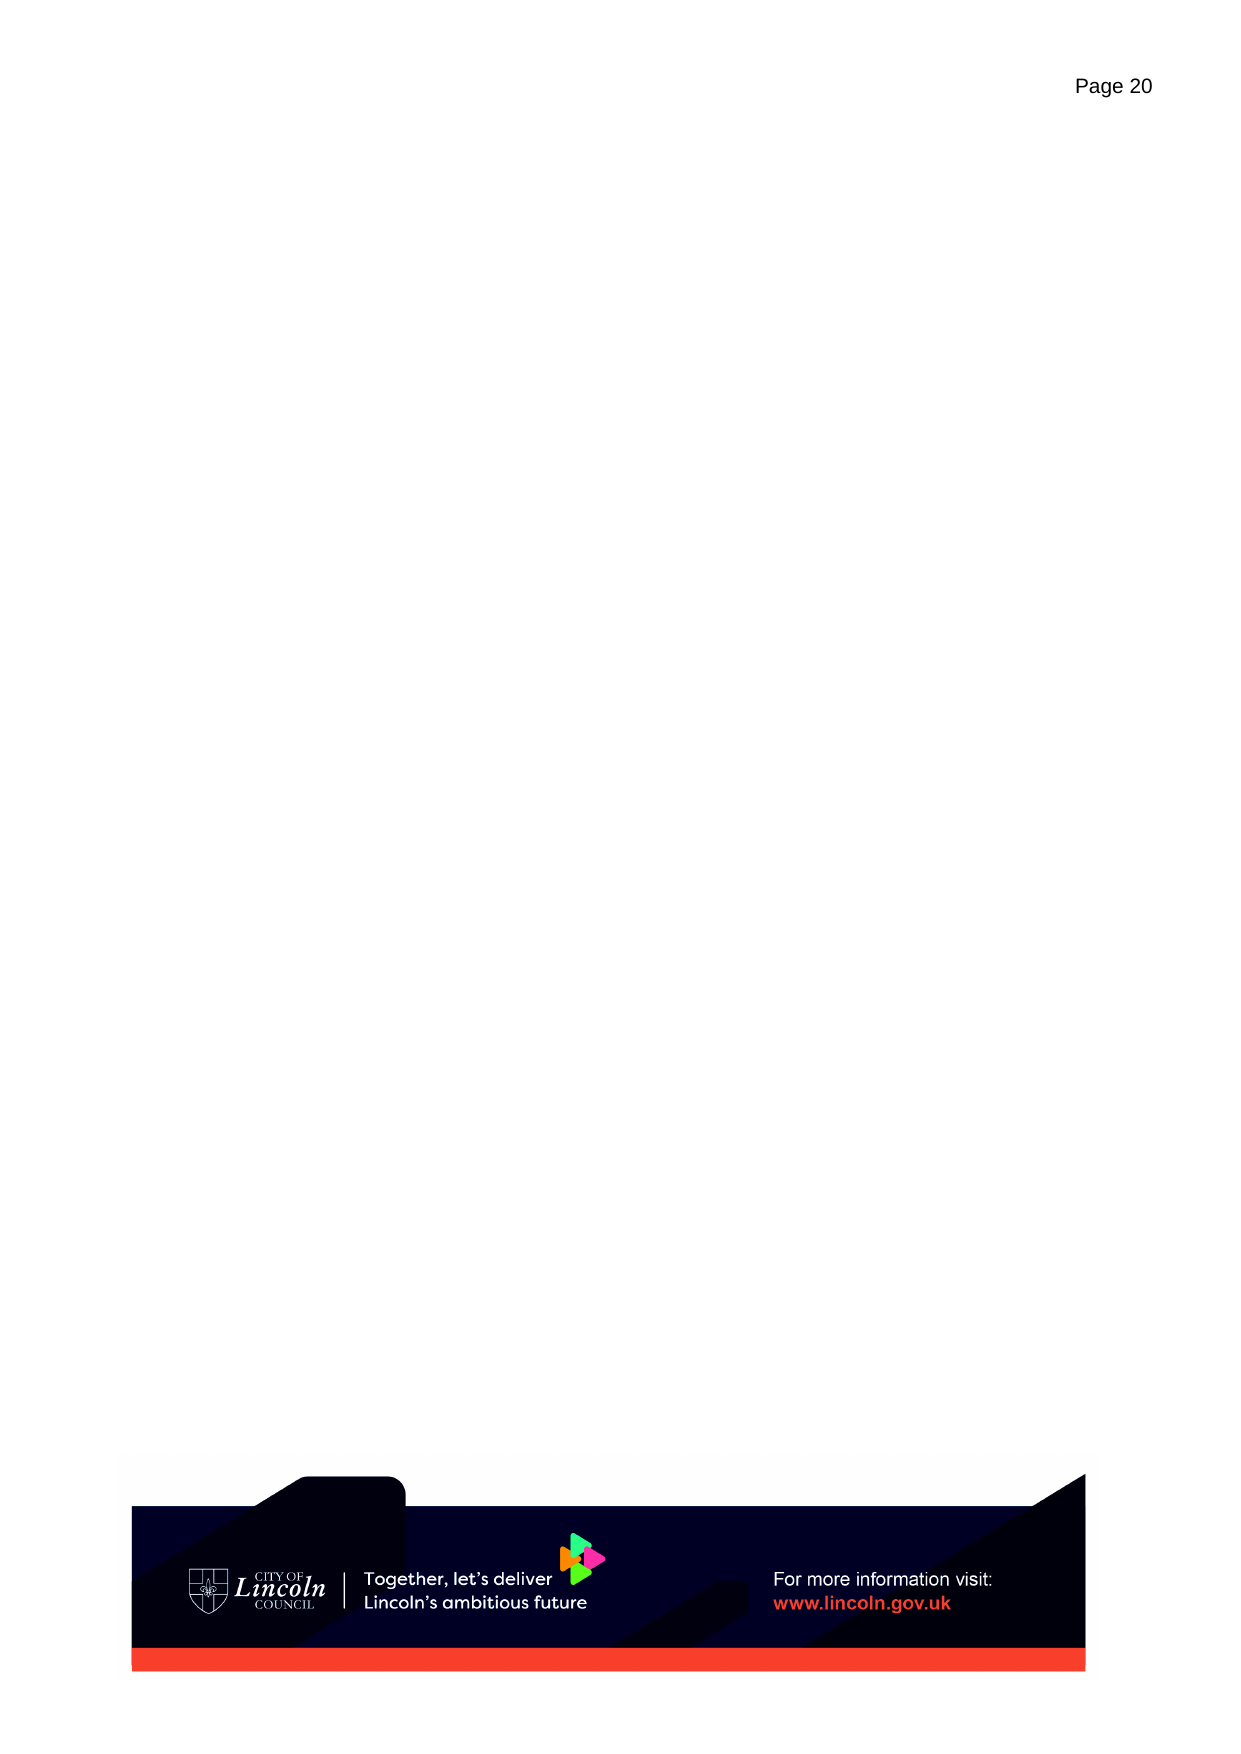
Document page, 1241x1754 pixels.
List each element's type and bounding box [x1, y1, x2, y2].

picture [118, 1454, 1099, 1681]
